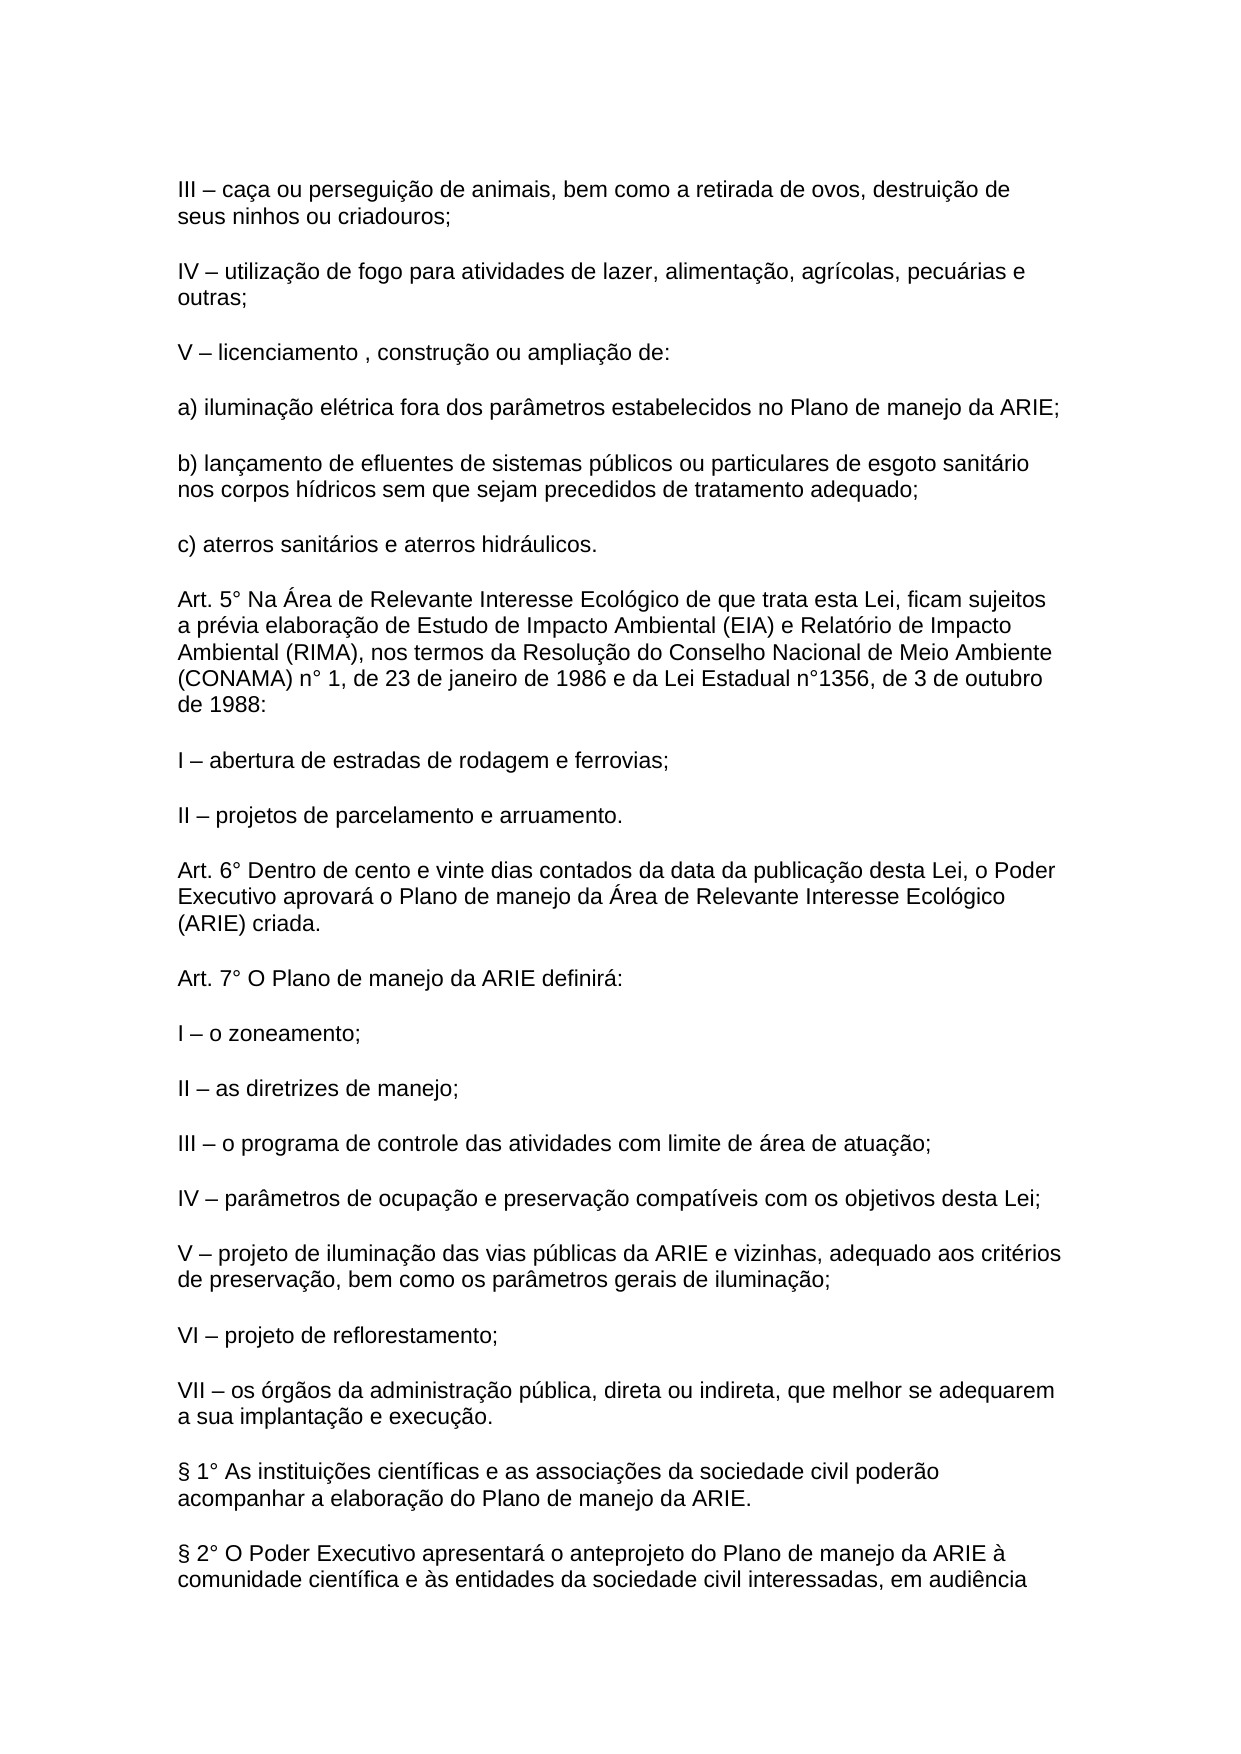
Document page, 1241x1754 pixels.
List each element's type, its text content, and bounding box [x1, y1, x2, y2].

text Art. 5° Na Área de Relevante Interesse Ecológico de que trata esta Lei, ficam sujeitos a prévia elaboração de Estudo de Impacto Ambiental (EIA) e Relatório de Impacto Ambiental (RIMA), nos termos da Resolução do Conselho Nacional de Meio Ambiente (CONAMA) n° 1, de 23 de janeiro de 1986 e da Lei Estadual n°1356, de 3 de outubro de 1988: [177, 586, 1063, 718]
text VI – projeto de reflorestamento; [177, 1322, 1063, 1348]
text I – abertura de estradas de rodagem e ferrovias; [177, 747, 1063, 773]
text IV – utilização de fogo para atividades de lazer, alimentação, agrícolas, pecuárias e outras; [177, 258, 1063, 311]
text c) aterros sanitários e aterros hidráulicos. [177, 531, 1063, 557]
text III – caça ou perseguição de animais, bem como a retirada de ovos, destruição de seus ninhos ou criadouros; [177, 176, 1063, 229]
text § 1° As instituições científicas e as associações da sociedade civil poderão acompanhar a elaboração do Plano de manejo da ARIE. [177, 1458, 1063, 1511]
text b) lançamento de efluentes de sistemas públicos ou particulares de esgoto sanitário nos corpos hídricos sem que sejam precedidos de tratamento adequado; [177, 449, 1063, 502]
text I – o zoneamento; [177, 1020, 1063, 1046]
text V – licenciamento , construção ou ampliação de: [177, 339, 1063, 366]
text Art. 7° O Plano de manejo da ARIE definirá: [177, 964, 1063, 991]
text IV – parâmetros de ocupação e preservação compatíveis com os objetivos desta Lei; [177, 1185, 1063, 1211]
text a) iluminação elétrica fora dos parâmetros estabelecidos no Plano de manejo da ARIE; [177, 394, 1063, 421]
text V – projeto de iluminação das vias públicas da ARIE e vizinhas, adequado aos critérios de preservação, bem como os parâmetros gerais de iluminação; [177, 1240, 1063, 1293]
text II – as diretrizes de manejo; [177, 1075, 1063, 1101]
text III – o programa de controle das atividades com limite de área de atuação; [177, 1130, 1063, 1156]
text II – projetos de parcelamento e arruamento. [177, 802, 1063, 828]
text Art. 6° Dentro de cento e vinte dias contados da data da publicação desta Lei, o Poder Executivo aprovará o Plano de manejo da Área de Relevante Interesse Ecológico (ARIE) criada. [177, 857, 1063, 936]
text VII – os órgãos da administração pública, direta ou indireta, que melhor se adequarem a sua implantação e execução. [177, 1377, 1063, 1429]
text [177, 1539, 1063, 1592]
